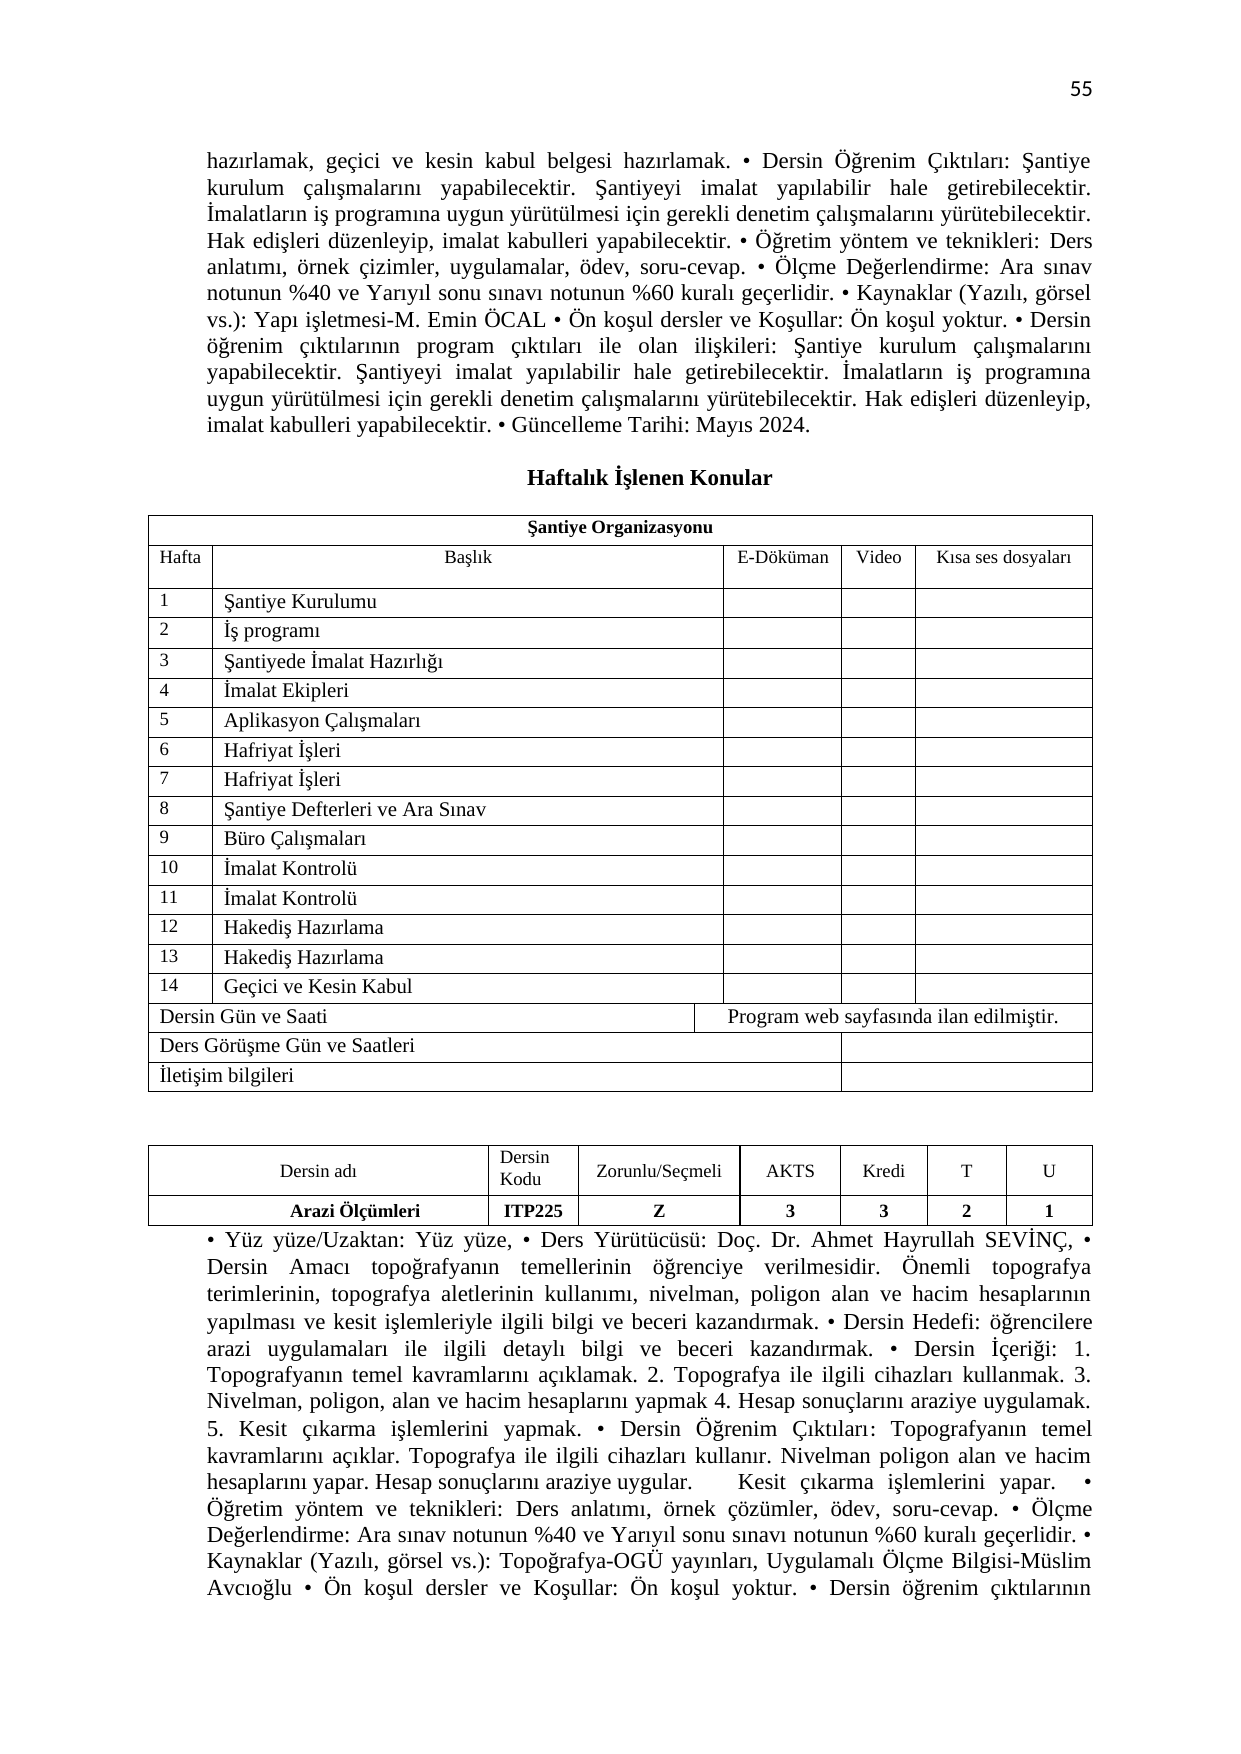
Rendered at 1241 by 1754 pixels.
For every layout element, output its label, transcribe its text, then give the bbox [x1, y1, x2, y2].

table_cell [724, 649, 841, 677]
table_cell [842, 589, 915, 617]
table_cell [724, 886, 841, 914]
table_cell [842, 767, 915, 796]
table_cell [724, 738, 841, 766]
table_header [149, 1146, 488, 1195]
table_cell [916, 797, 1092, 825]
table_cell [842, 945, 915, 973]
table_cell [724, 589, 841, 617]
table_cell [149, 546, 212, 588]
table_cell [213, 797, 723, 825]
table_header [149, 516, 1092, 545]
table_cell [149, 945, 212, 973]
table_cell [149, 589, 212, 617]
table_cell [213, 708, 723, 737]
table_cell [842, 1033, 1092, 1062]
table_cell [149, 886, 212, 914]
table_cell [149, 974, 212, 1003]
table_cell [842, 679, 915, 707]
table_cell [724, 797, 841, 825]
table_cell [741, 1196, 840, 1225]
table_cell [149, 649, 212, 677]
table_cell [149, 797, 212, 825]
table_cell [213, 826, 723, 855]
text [207, 1226, 1093, 1600]
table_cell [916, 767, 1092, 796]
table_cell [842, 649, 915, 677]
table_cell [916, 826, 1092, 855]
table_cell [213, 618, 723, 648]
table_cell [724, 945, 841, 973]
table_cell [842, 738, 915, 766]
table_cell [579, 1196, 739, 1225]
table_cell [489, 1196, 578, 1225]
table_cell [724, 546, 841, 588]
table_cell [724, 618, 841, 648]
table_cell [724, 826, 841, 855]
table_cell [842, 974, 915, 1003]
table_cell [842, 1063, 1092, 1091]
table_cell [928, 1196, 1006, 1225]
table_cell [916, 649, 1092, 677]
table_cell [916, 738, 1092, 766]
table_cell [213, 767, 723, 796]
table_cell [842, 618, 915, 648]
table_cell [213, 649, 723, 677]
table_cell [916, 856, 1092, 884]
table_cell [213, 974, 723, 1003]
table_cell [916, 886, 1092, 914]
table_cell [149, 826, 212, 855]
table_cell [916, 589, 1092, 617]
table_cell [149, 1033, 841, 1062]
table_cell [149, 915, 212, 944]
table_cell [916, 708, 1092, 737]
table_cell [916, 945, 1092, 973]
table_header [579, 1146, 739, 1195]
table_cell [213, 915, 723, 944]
text Haftalık İşlenen Konular [207, 464, 1093, 490]
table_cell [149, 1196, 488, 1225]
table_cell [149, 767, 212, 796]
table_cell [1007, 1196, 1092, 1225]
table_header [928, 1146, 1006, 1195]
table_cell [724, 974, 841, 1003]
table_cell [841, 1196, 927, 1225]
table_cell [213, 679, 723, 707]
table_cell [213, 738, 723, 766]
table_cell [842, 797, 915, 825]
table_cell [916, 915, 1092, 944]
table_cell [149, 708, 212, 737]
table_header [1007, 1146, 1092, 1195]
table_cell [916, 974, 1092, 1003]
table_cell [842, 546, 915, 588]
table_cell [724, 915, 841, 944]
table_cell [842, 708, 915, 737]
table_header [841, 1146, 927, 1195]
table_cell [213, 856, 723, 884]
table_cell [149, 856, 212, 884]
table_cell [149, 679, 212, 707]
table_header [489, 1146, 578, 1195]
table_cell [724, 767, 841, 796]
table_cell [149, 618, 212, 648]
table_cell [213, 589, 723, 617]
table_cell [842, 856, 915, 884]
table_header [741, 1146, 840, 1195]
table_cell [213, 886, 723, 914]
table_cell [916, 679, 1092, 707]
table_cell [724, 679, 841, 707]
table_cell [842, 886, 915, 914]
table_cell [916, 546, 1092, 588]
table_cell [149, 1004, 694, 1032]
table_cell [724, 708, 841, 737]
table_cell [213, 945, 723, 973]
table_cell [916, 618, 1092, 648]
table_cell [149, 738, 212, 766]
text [207, 148, 1093, 437]
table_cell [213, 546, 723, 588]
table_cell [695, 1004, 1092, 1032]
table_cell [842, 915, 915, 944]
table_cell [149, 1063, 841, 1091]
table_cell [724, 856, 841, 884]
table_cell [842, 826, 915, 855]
